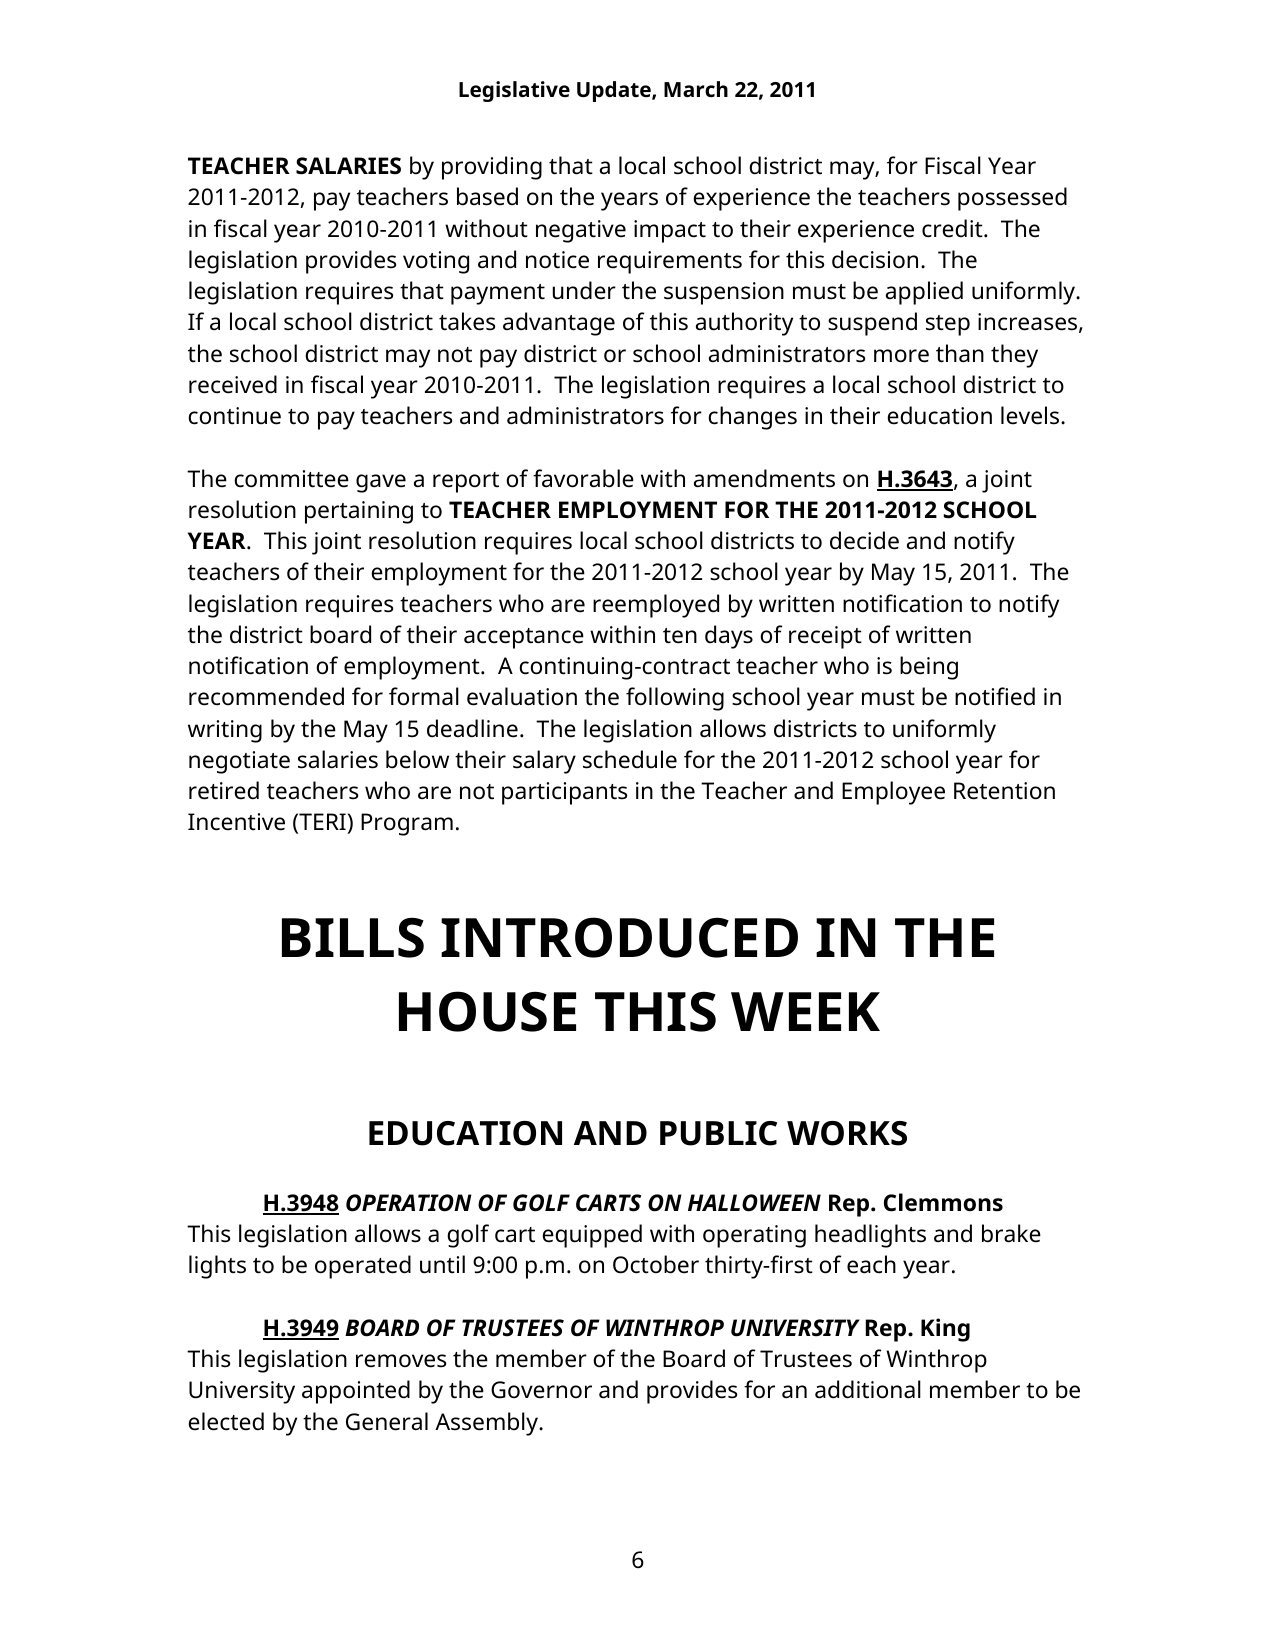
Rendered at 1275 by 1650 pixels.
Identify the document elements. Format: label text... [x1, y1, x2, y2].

text This legislation allows a golf cart equipped with operating headlights and brake lights to be operated until 9:00 p.m. on October thirty-first of each year. [187, 1218, 1087, 1280]
text H.3948 OPERATION OF GOLF CARTS ON HALLOWEEN Rep. Clemmons [187, 1187, 1087, 1218]
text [187, 150, 1087, 431]
text This legislation removes the member of the Board of Trustees of Winthrop University appointed by the Governor and provides for an additional member to be elected by the General Assembly. [187, 1343, 1087, 1437]
text The committee gave a report of favorable with amendments on H.3643, a joint resolution pertaining to TEACHER EMPLOYMENT FOR THE 2011-2012 SCHOOL YEAR. This joint resolution requires local school districts to decide and notify teachers of their employment for the 2011-2012 school year by May 15, 2011. The legislation requires teachers who are reemployed by written notification to notify the district board of their acceptance within ten days of receipt of written notification of employment. A continuing-contract teacher who is being recommended for formal evaluation the following school year must be notified in writing by the May 15 deadline. The legislation allows districts to uniformly negotiate salaries below their salary schedule for the 2011-2012 school year for retired teachers who are not participants in the Teacher and Employee Retention Incentive (TERI) Program. [187, 462, 1087, 837]
text BILLS INTRODUCED IN THE [187, 900, 1087, 974]
text EDUCATION AND PUBLIC WORKS [187, 1110, 1087, 1155]
text H.3949 BOARD OF TRUSTEES OF WINTHROP UNIVERSITY Rep. King [187, 1312, 1087, 1343]
text HOUSE THIS WEEK [187, 974, 1087, 1047]
